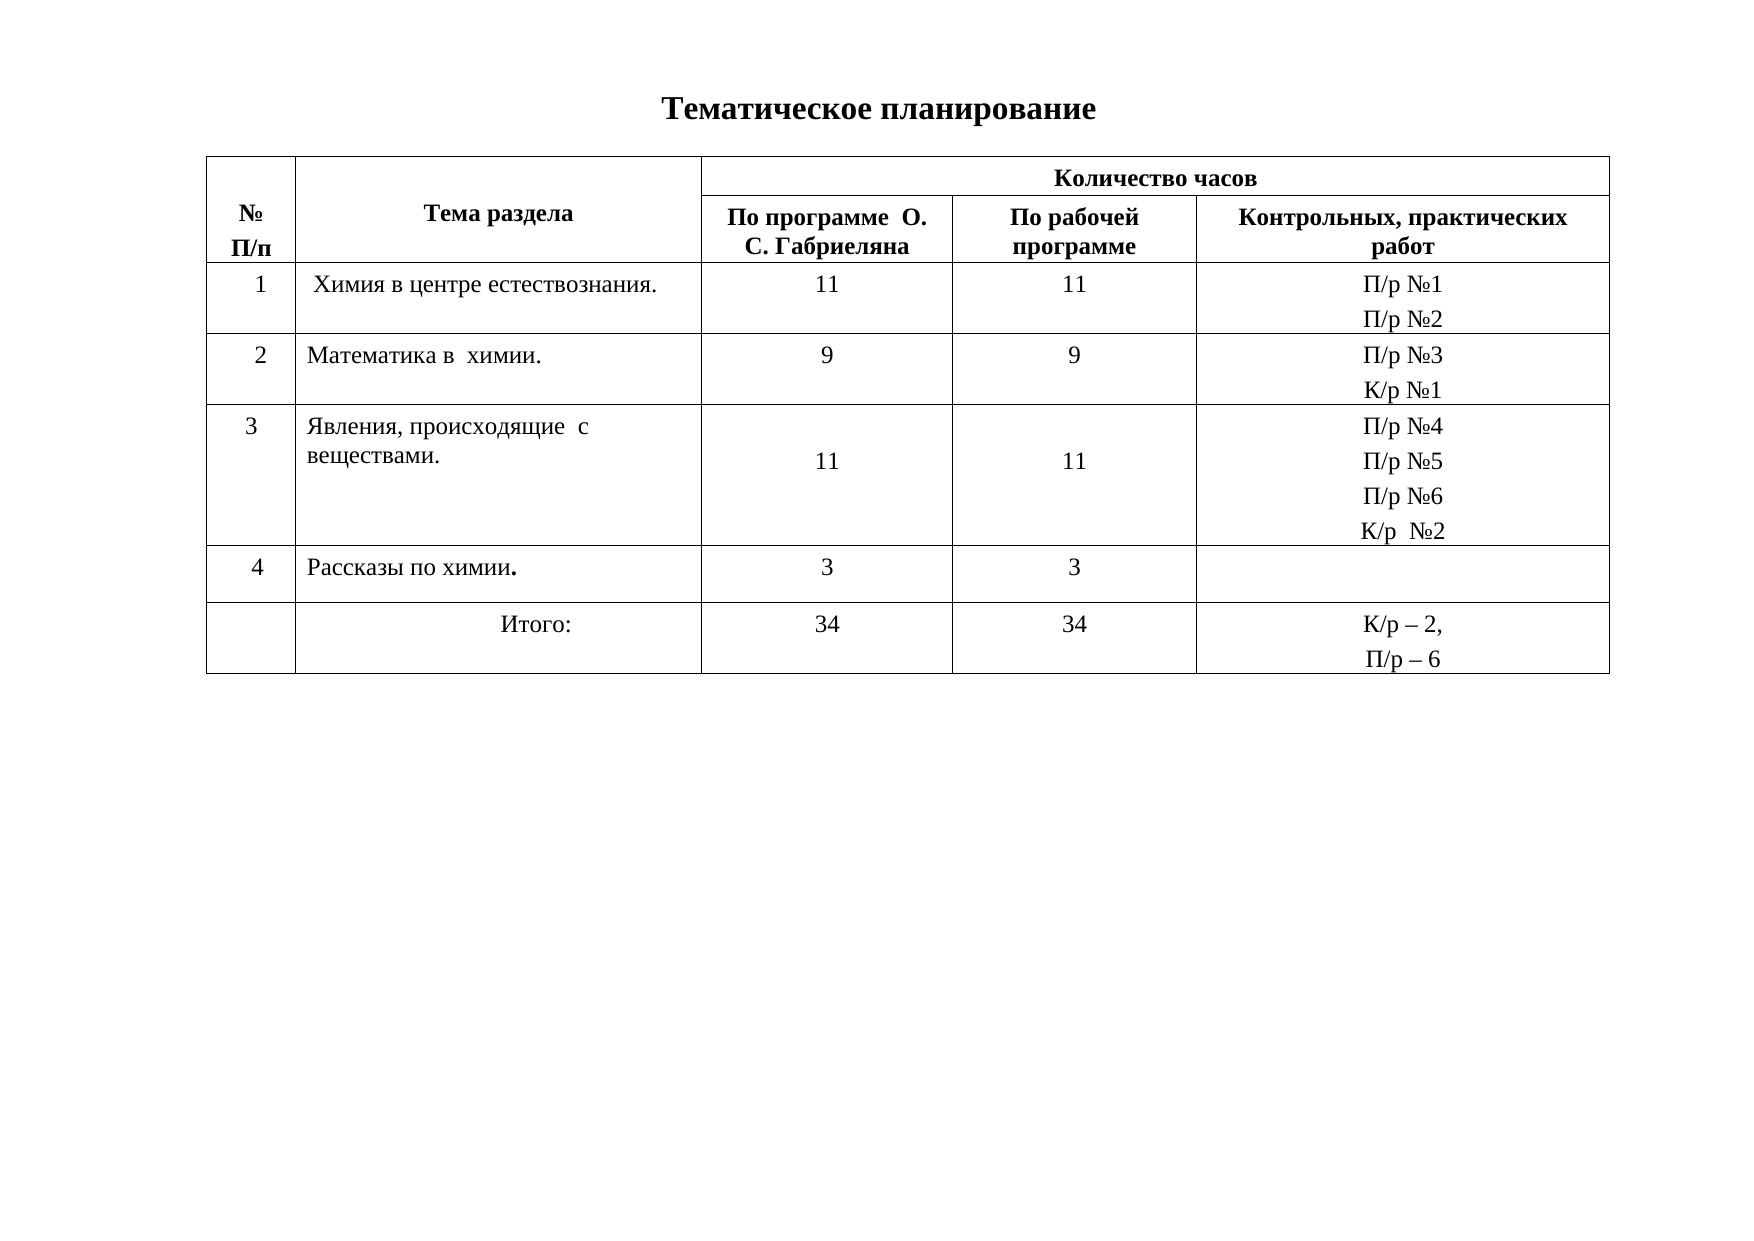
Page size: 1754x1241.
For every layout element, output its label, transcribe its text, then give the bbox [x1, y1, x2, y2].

table_header Количество часов [702, 157, 1609, 195]
table_cell 34 [953, 603, 1196, 673]
table_cell 11 [702, 405, 952, 545]
table_cell Химия в центре естествознания. [296, 263, 701, 333]
table_cell Явления, происходящие с веществами. [296, 405, 701, 545]
table_cell 34 [702, 603, 952, 673]
table_cell 3 [207, 405, 295, 545]
table_cell П/р №4 П/р №5 П/р №6 К/р №2 [1197, 405, 1609, 545]
table_cell П/р №3 К/р №1 [1197, 334, 1609, 404]
table_cell 9 [953, 334, 1196, 404]
table_cell 2 [207, 334, 295, 404]
table_header № П/п [207, 157, 295, 262]
table_cell 11 [702, 263, 952, 333]
table_cell [1197, 546, 1609, 602]
table_cell По программе О. С. Габриеляна [702, 196, 952, 262]
table_cell 11 [953, 263, 1196, 333]
table_cell По рабочей программе [953, 196, 1196, 262]
text Тематическое планирование [103, 89, 1654, 127]
table_cell 4 [207, 546, 295, 602]
table_cell К/р – 2, П/р – 6 [1197, 603, 1609, 673]
table_cell 3 [953, 546, 1196, 602]
table_header Тема раздела [296, 157, 701, 262]
table_cell 3 [702, 546, 952, 602]
table_cell П/р №1 П/р №2 [1197, 263, 1609, 333]
table_cell Математика в химии. [296, 334, 701, 404]
table_cell Итого: [296, 603, 701, 673]
table_cell Контрольных, практических работ [1197, 196, 1609, 262]
table_cell 11 [953, 405, 1196, 545]
table_cell 1 [207, 263, 295, 333]
table_cell [207, 603, 295, 673]
table_cell 9 [702, 334, 952, 404]
table_cell Рассказы по химии. [296, 546, 701, 602]
